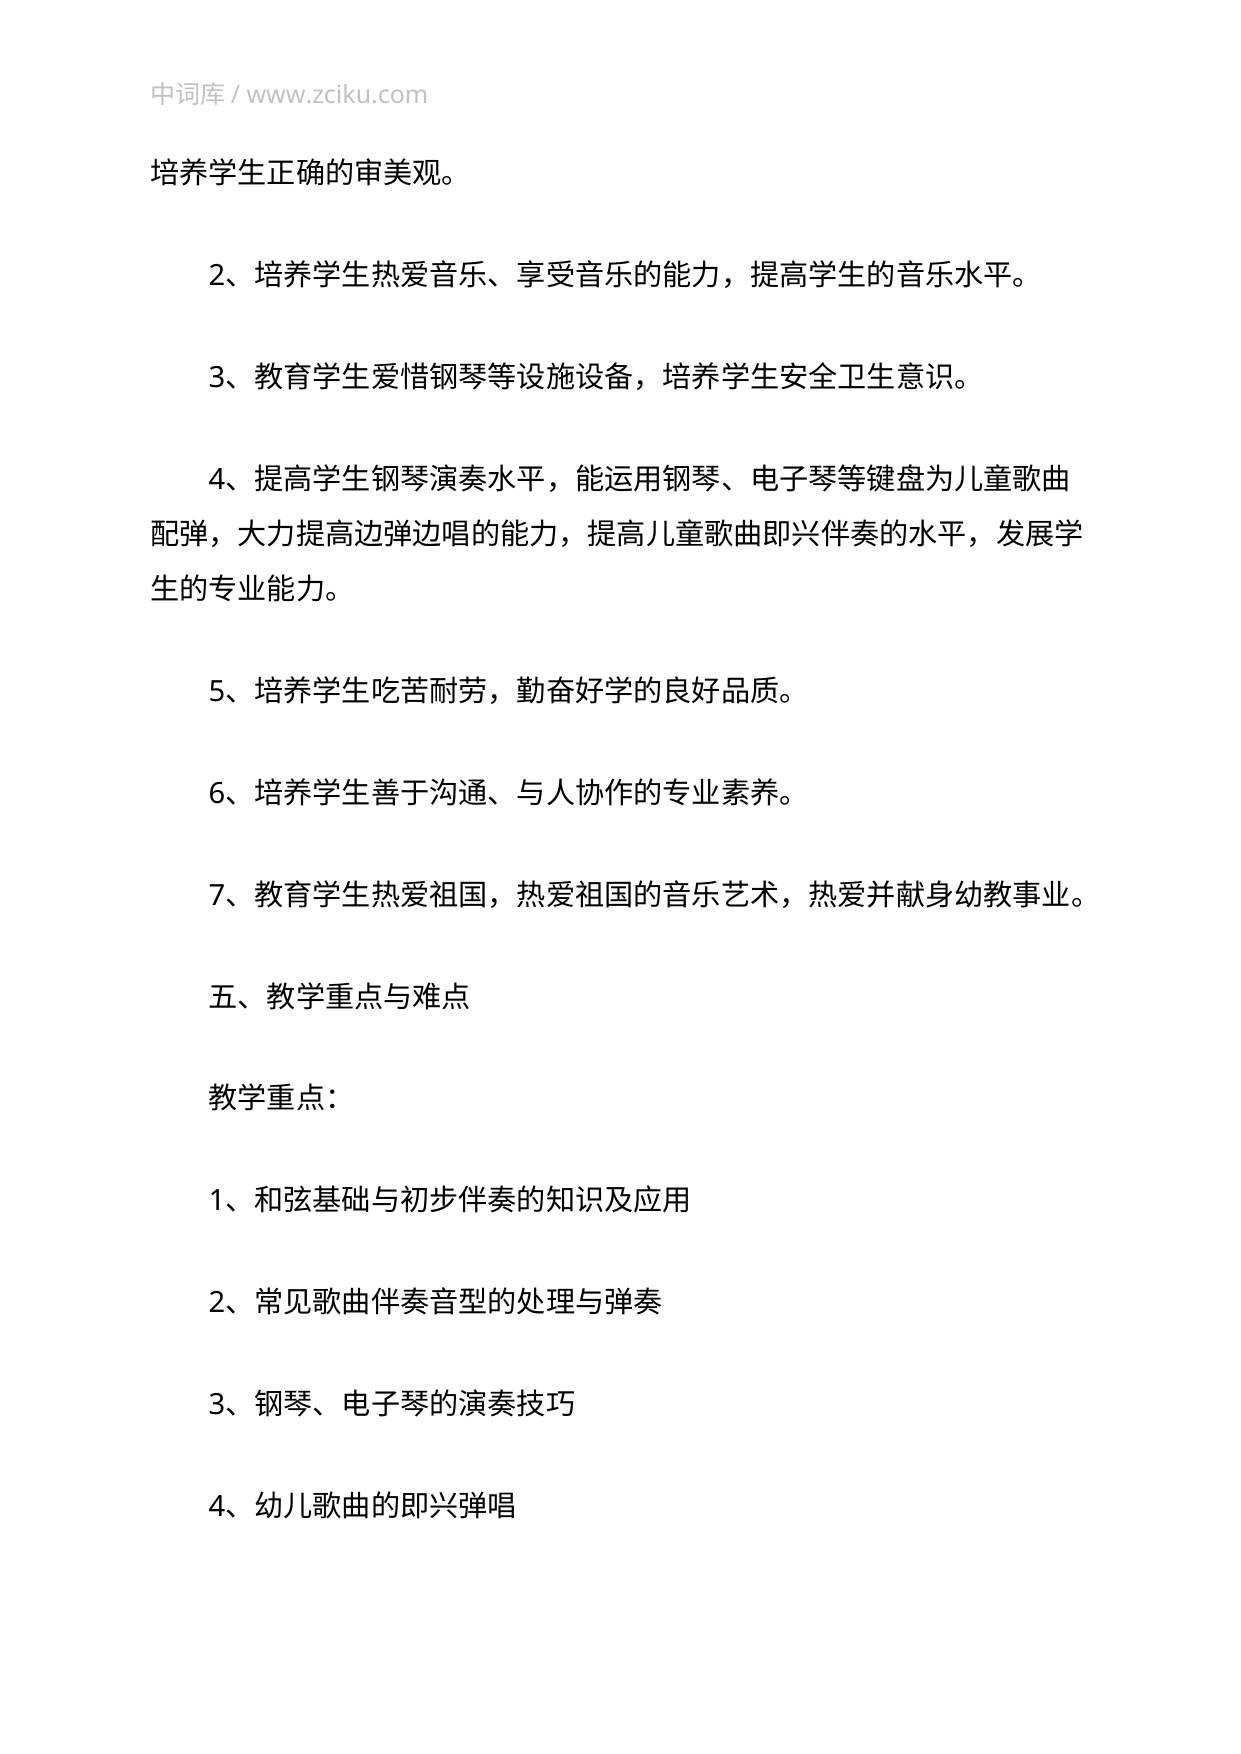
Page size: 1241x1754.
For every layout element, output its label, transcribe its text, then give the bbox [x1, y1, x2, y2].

text 3、教育学生爱惜钢琴等设施设备，培养学生安全卫生意识。 [150, 354, 1090, 396]
text 五、教学重点与难点 [150, 973, 1090, 1016]
text 4、幼儿歌曲的即兴弹唱 [150, 1483, 1090, 1525]
text 1、和弦基础与初步伴奏的知识及应用 [150, 1177, 1090, 1219]
text 7、教育学生热爱祖国，热爱祖国的音乐艺术，热爱并献身幼教事业。 [150, 871, 1090, 914]
text 6、培养学生善于沟通、与人协作的专业素养。 [150, 769, 1090, 812]
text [150, 150, 1090, 192]
text 5、培养学生吃苦耐劳，勤奋好学的良好品质。 [150, 667, 1090, 710]
text 4、提高学生钢琴演奏水平，能运用钢琴、电子琴等键盘为儿童歌曲配弹，大力提高边弹边唱的能力，提高儿童歌曲即兴伴奏的水平，发展学生的专业能力。 [150, 456, 1090, 608]
text 2、常见歌曲伴奏音型的处理与弹奏 [150, 1279, 1090, 1321]
text 教学重点： [150, 1075, 1090, 1117]
text 3、钢琴、电子琴的演奏技巧 [150, 1381, 1090, 1423]
text 2、培养学生热爱音乐、享受音乐的能力，提高学生的音乐水平。 [150, 252, 1090, 294]
